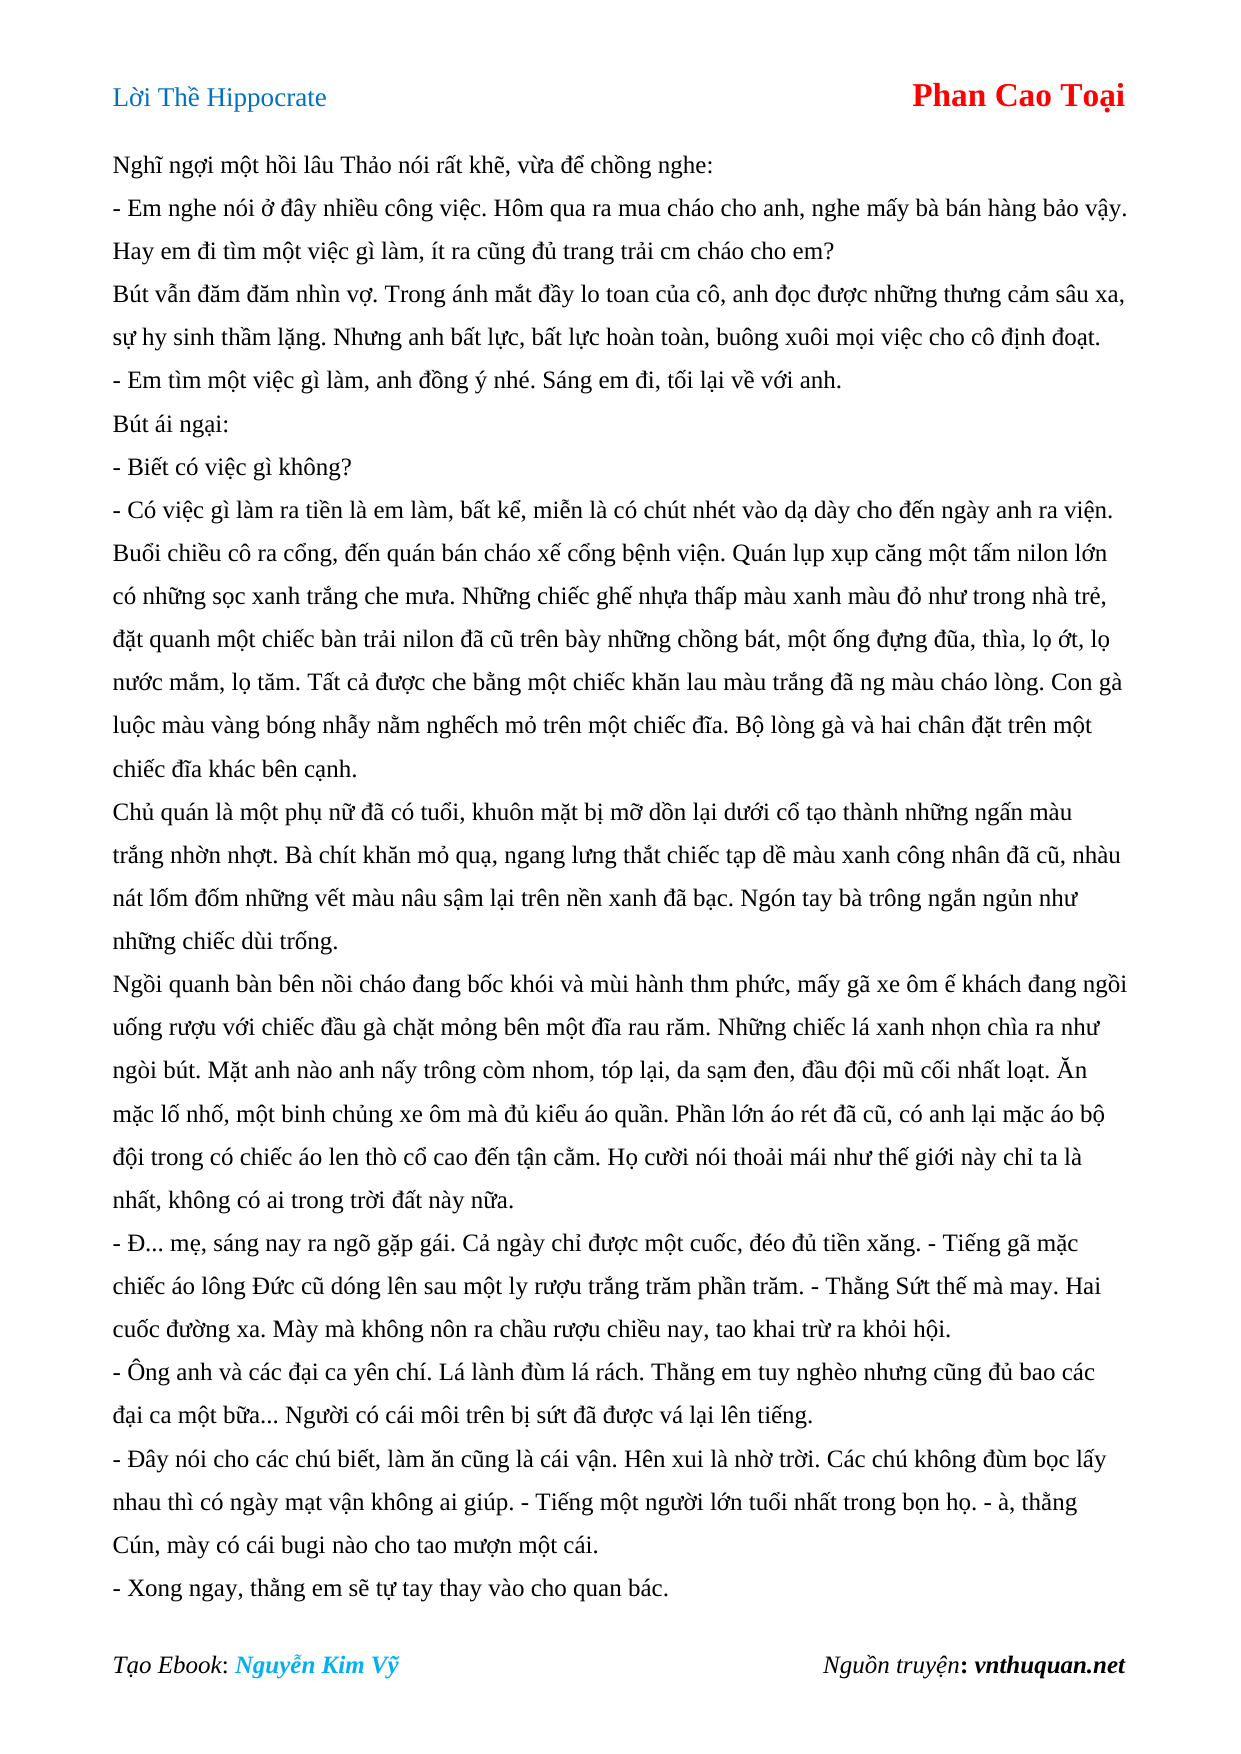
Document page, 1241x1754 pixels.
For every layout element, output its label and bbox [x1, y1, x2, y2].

text [112, 150, 1128, 1602]
